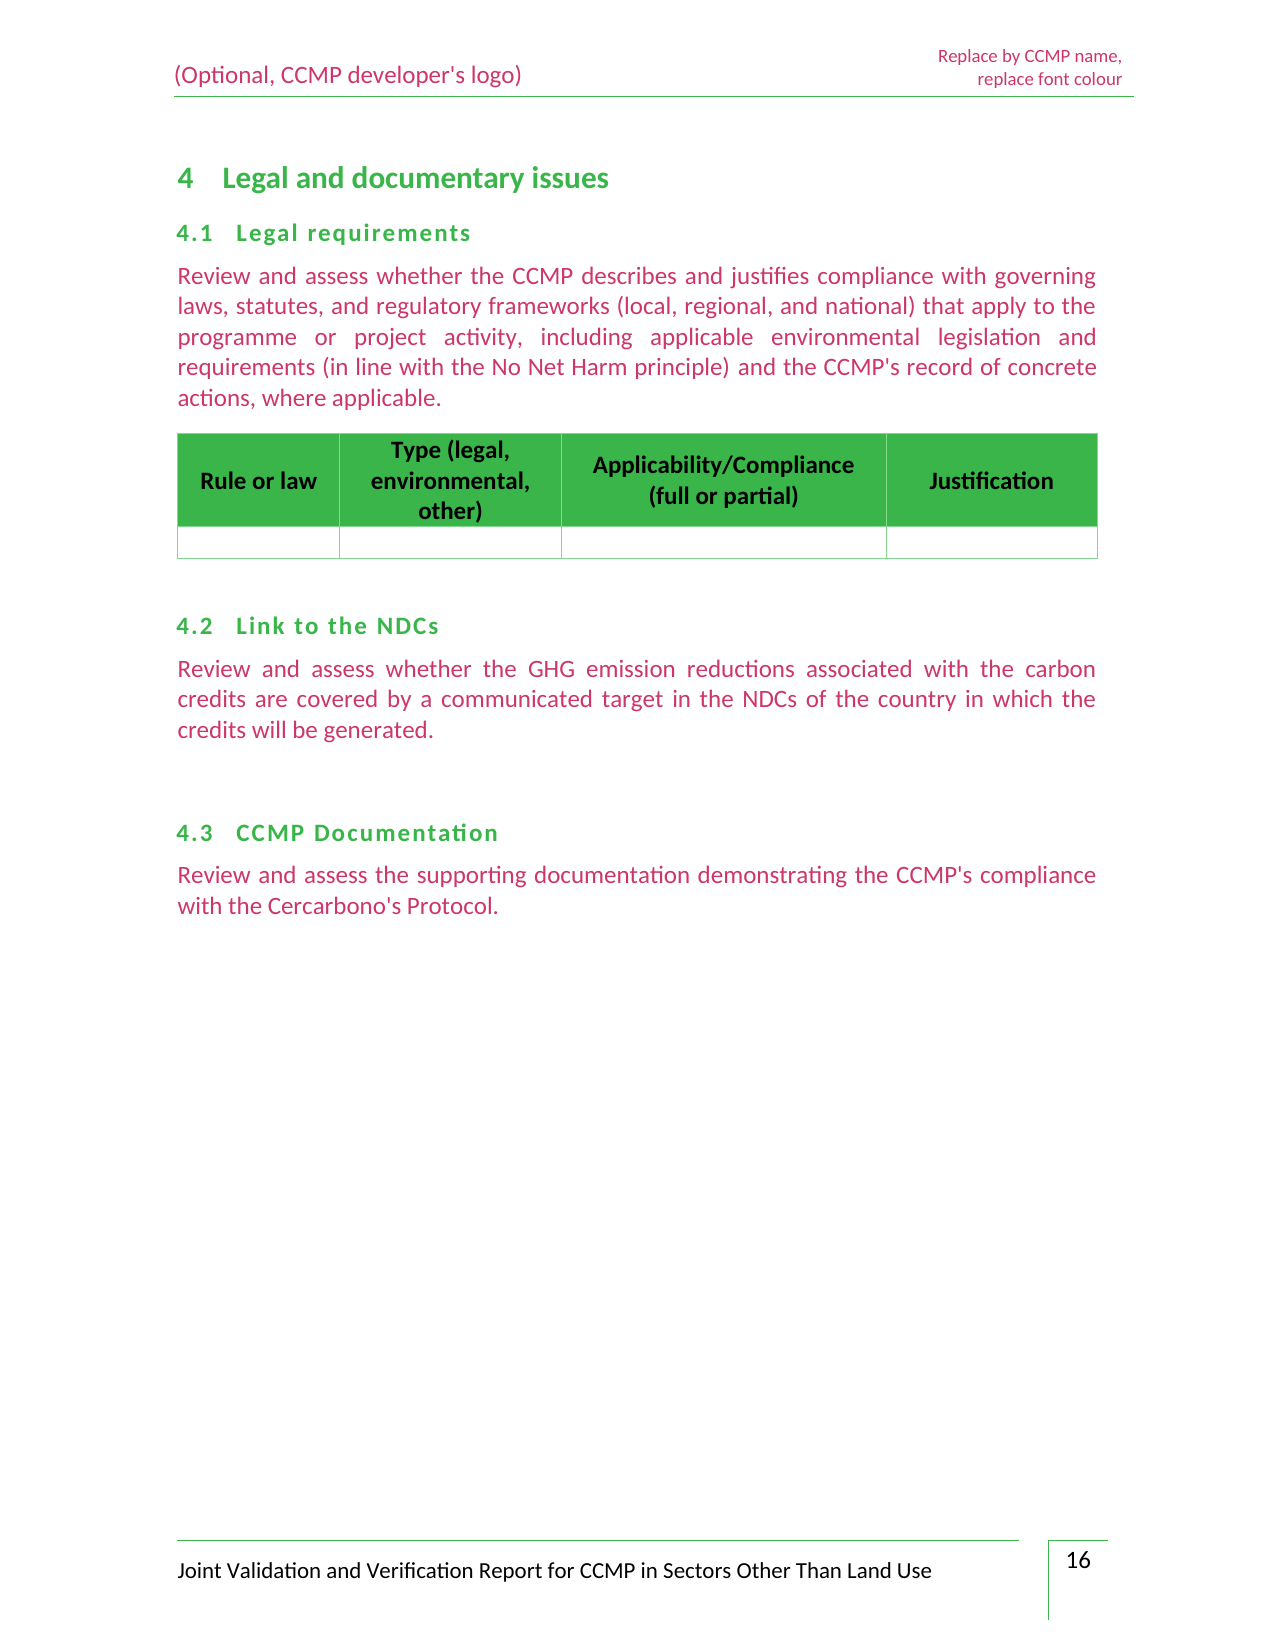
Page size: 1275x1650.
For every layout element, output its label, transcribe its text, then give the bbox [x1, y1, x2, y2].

table_cell [178, 527, 339, 557]
table_cell [887, 527, 1097, 557]
text CCMP Documentation [176, 817, 1098, 847]
text Legal requirements [176, 217, 1098, 247]
text Review and assess the supporting documentation demonstrating the CCMP's compliance with the Cercarbono's Protocol. [177, 860, 1098, 921]
text Review and assess whether the GHG emission reductions associated with the carbon credits are covered by a communicated target in the NDCs of the country in which the credits will be generated. [177, 653, 1098, 744]
text Legal and documentary issues [177, 158, 1098, 196]
table_header Justification [887, 434, 1097, 526]
text Review and assess whether the CCMP describes and justifies compliance with governing laws, statutes, and regulatory frameworks (local, regional, and national) that apply to the programme or project activity, including applicable environmental legislation and requirements (in line with the No Net Harm principle) and the CCMP's record of concrete actions, where applicable. [177, 260, 1098, 412]
table_header Applicability/Compliance (full or partial) [562, 434, 886, 526]
table_header Type (legal, environmental, other) [340, 434, 561, 526]
table_cell [562, 527, 886, 557]
text Link to the NDCs [176, 610, 1098, 640]
table_cell [340, 527, 561, 557]
table_header Rule or law [178, 434, 339, 526]
